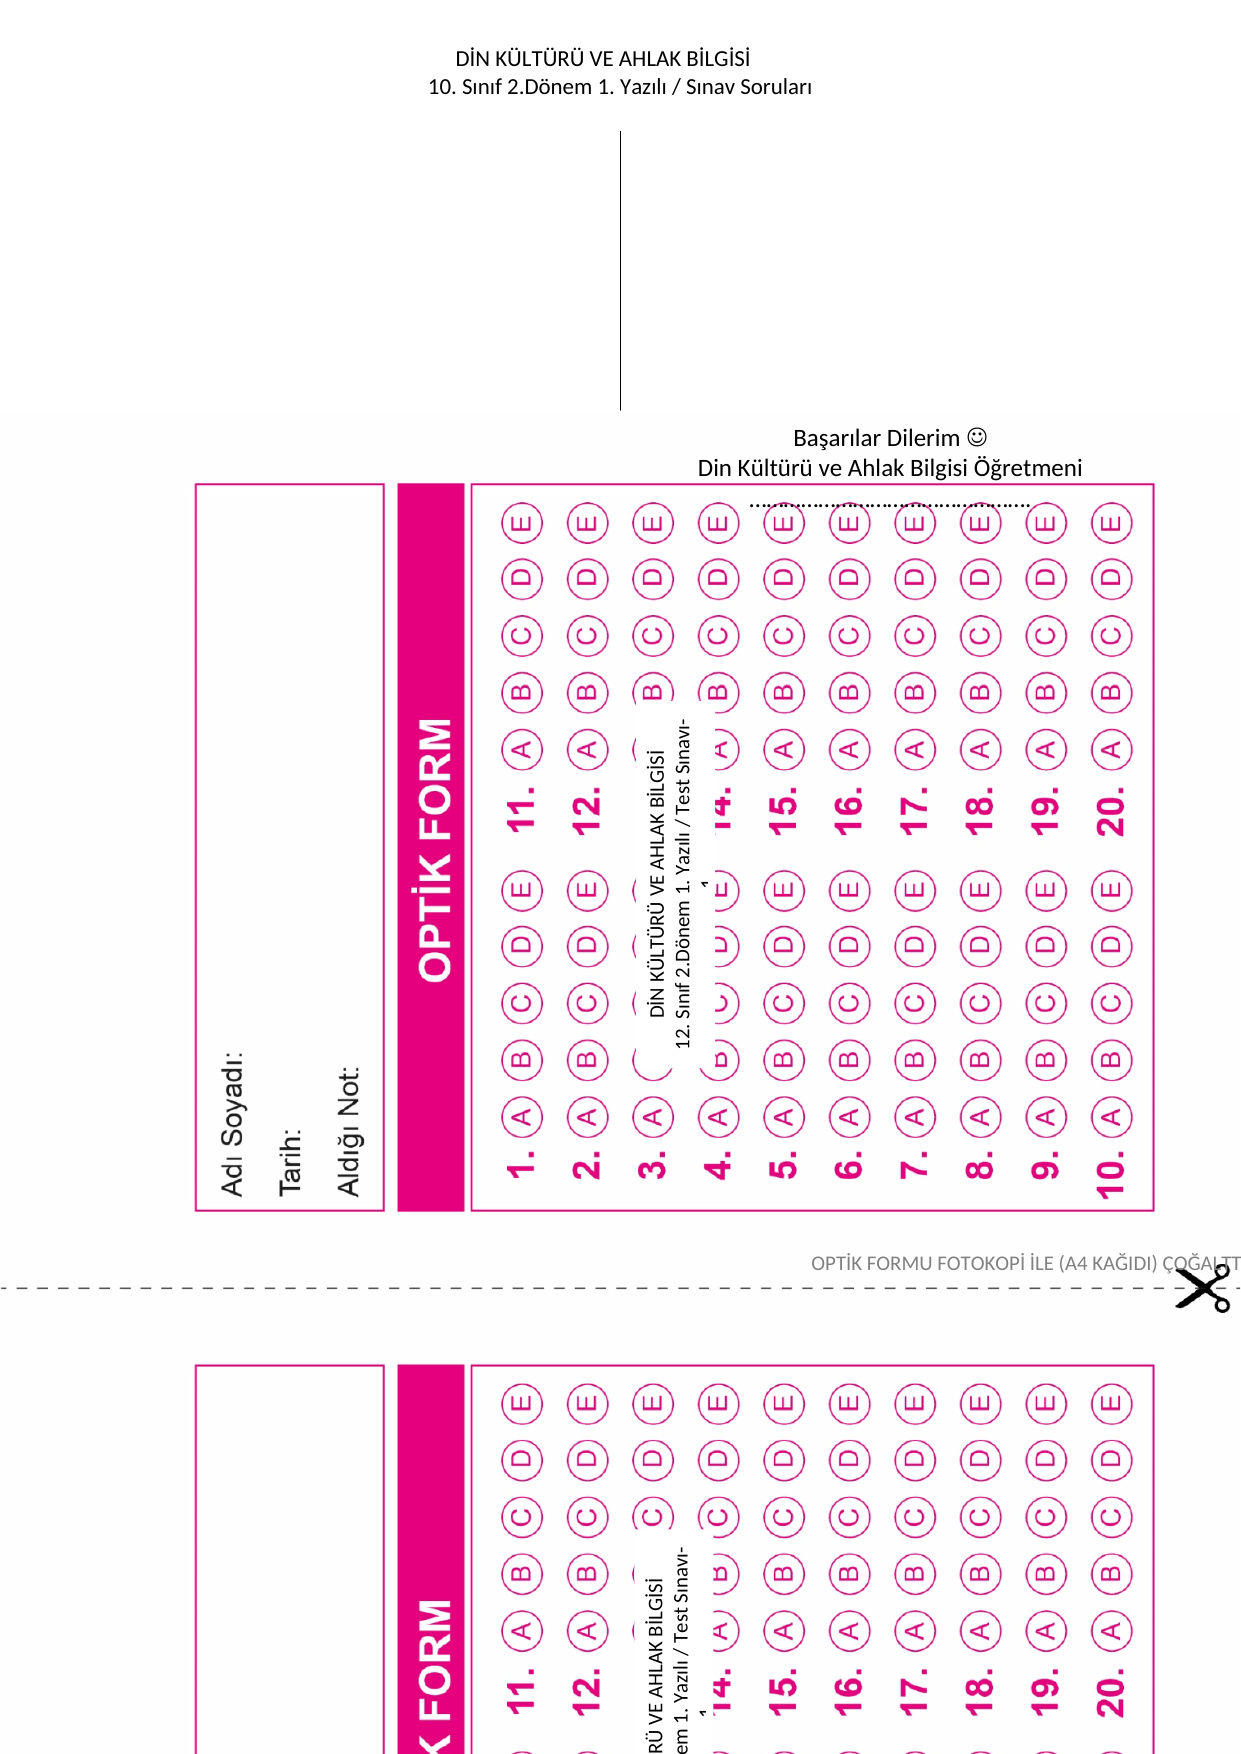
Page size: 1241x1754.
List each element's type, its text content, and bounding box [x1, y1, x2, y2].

table_cell …………………………………………. [644, 483, 1137, 513]
table_header Başarılar Dilerim [644, 422, 1137, 452]
table_cell Din Kültürü ve Ahlak Bilgisi Öğretmeni [644, 452, 1137, 483]
picture [2, 412, 1241, 1754]
